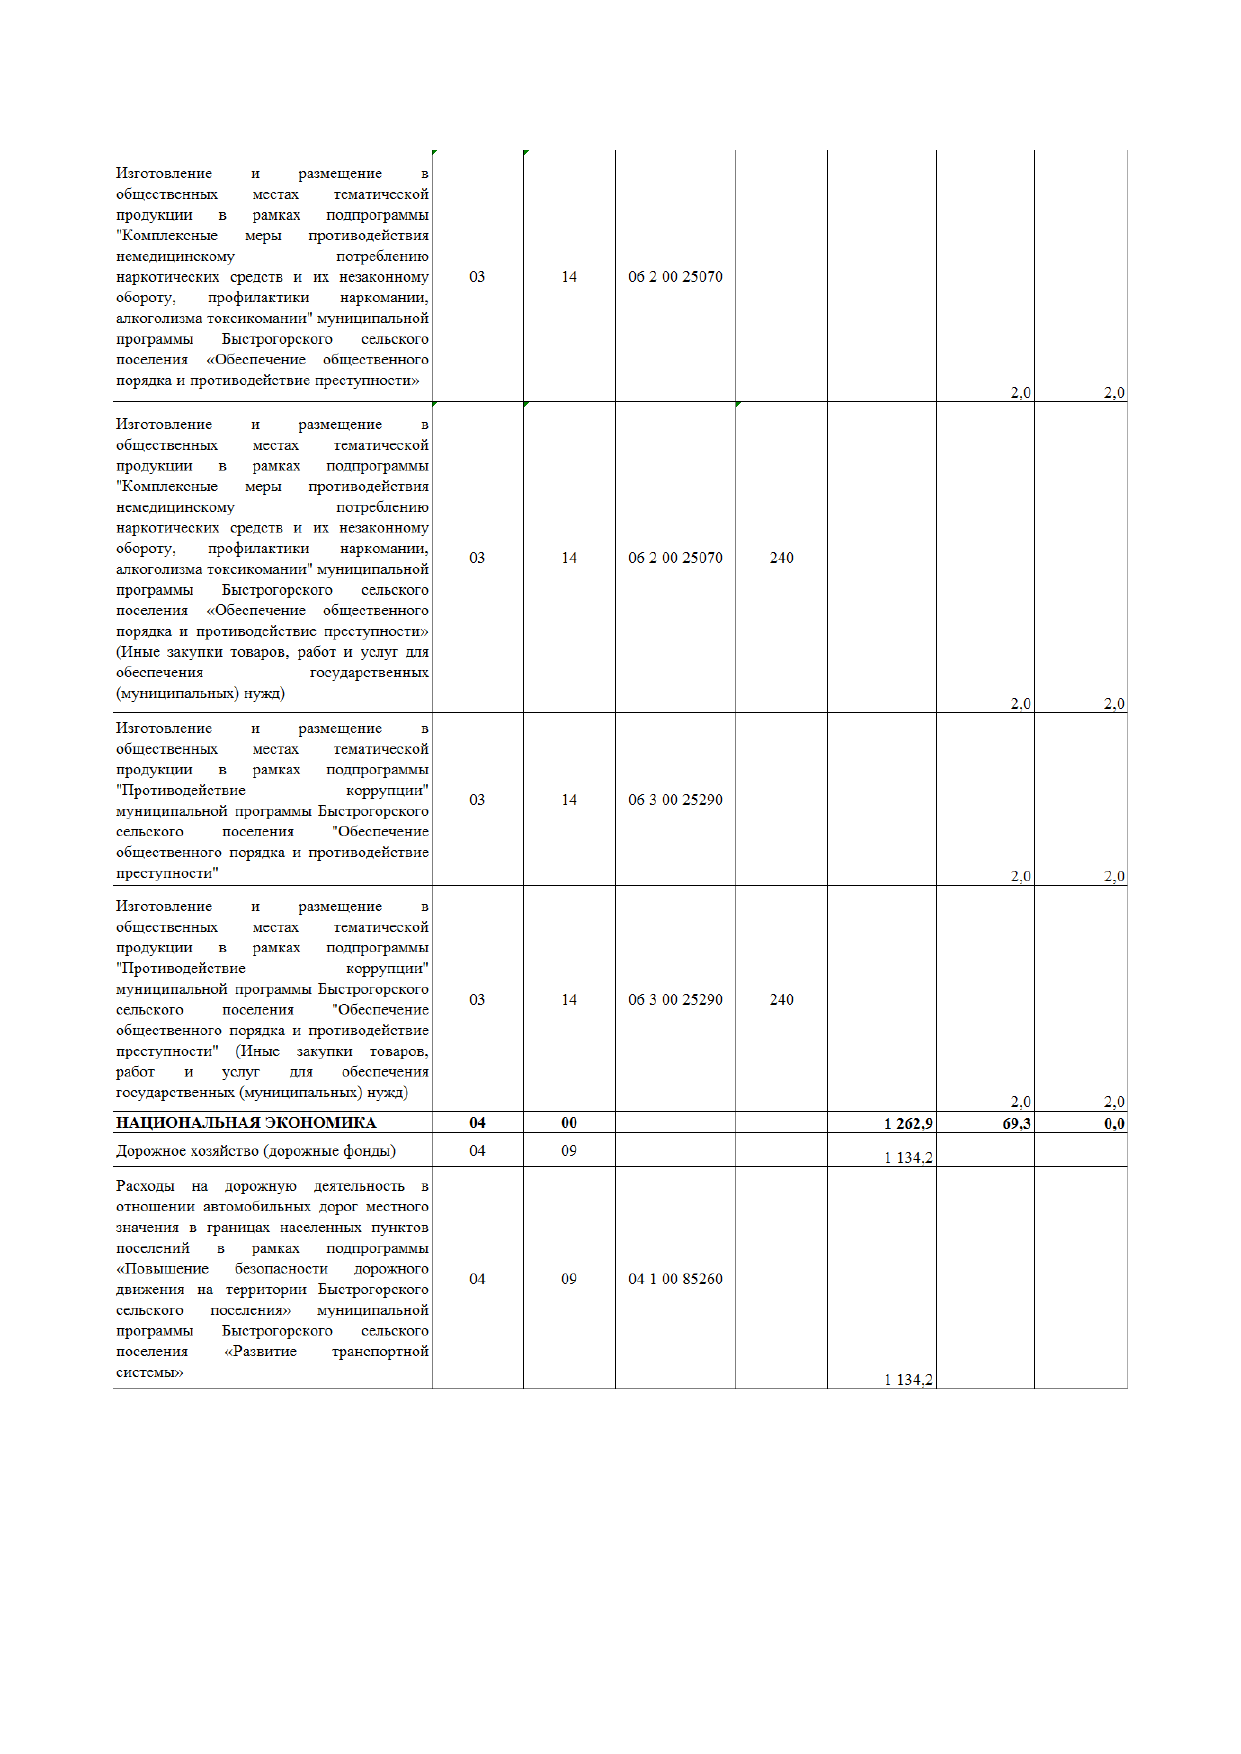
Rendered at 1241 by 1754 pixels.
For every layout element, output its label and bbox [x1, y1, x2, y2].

picture [112, 150, 1128, 1389]
